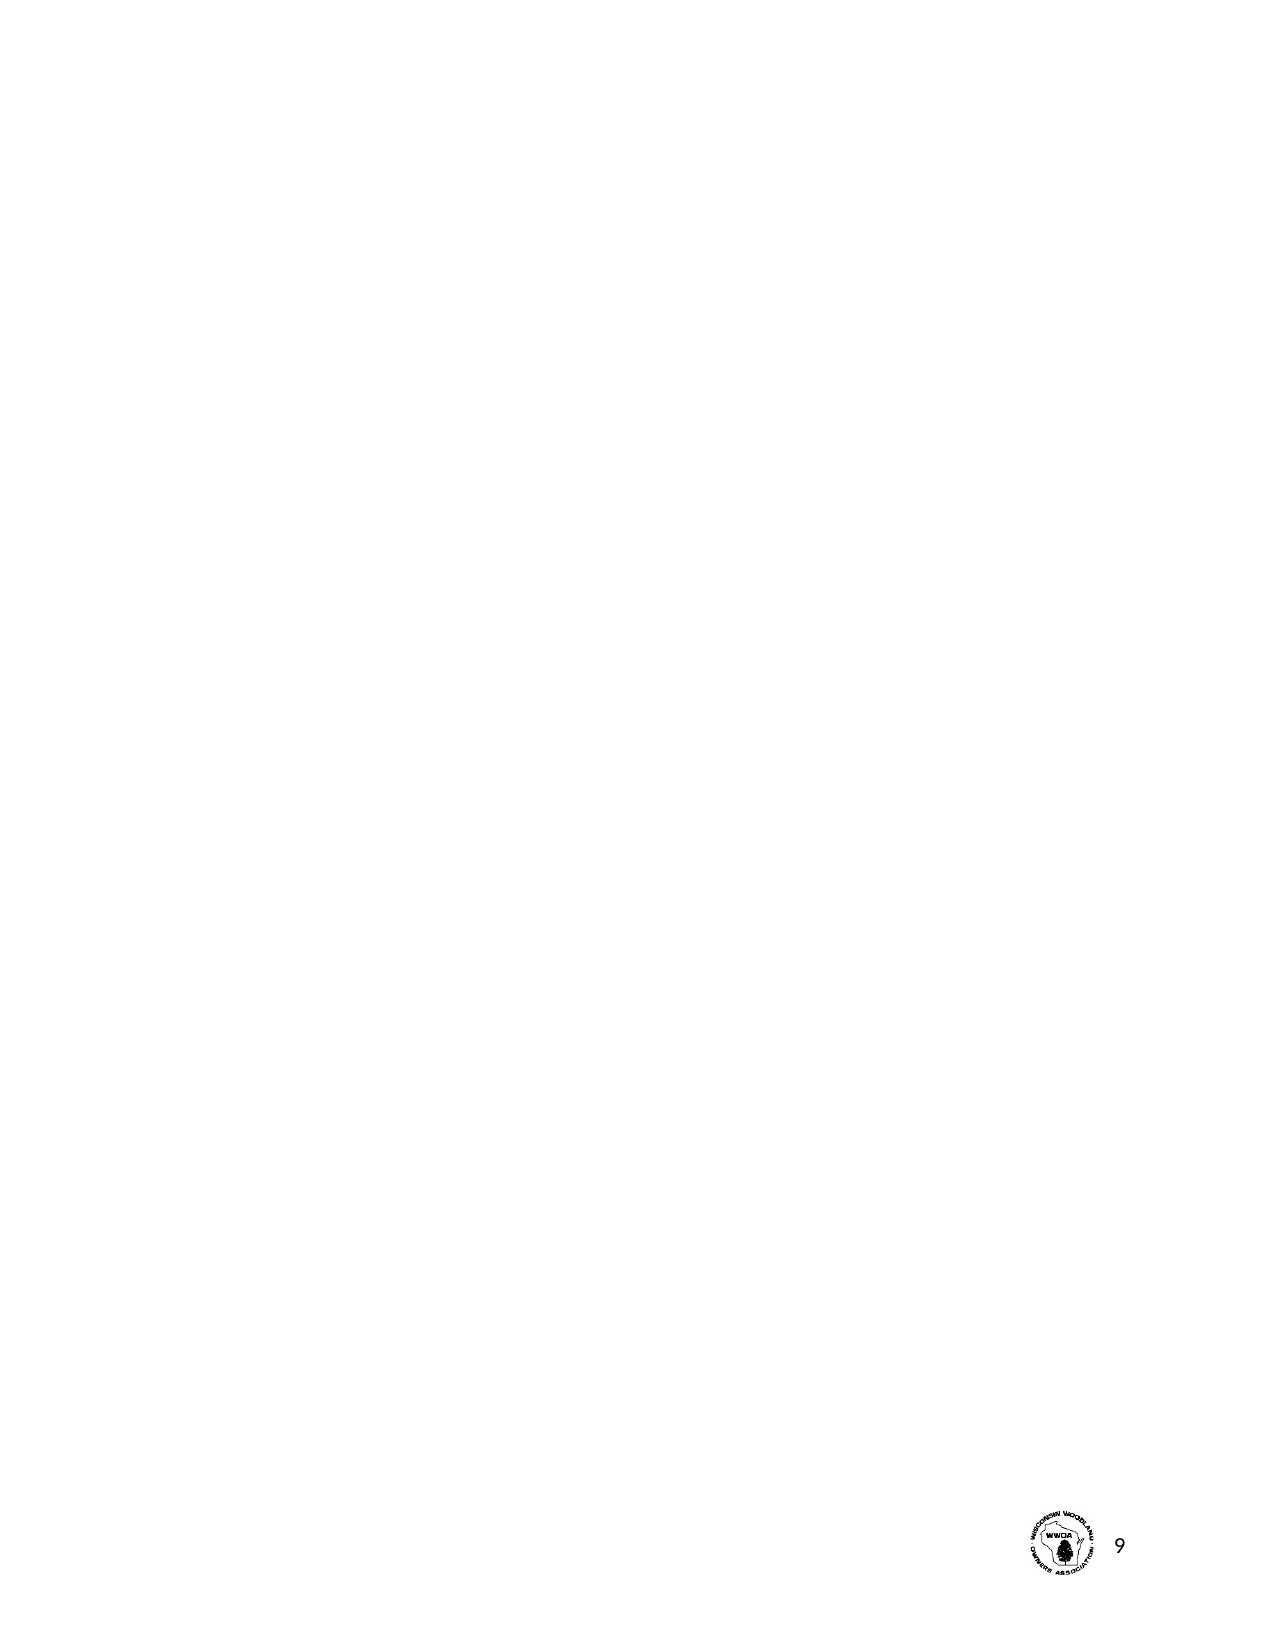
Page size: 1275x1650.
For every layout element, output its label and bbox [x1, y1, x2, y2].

picture [1030, 1511, 1094, 1575]
